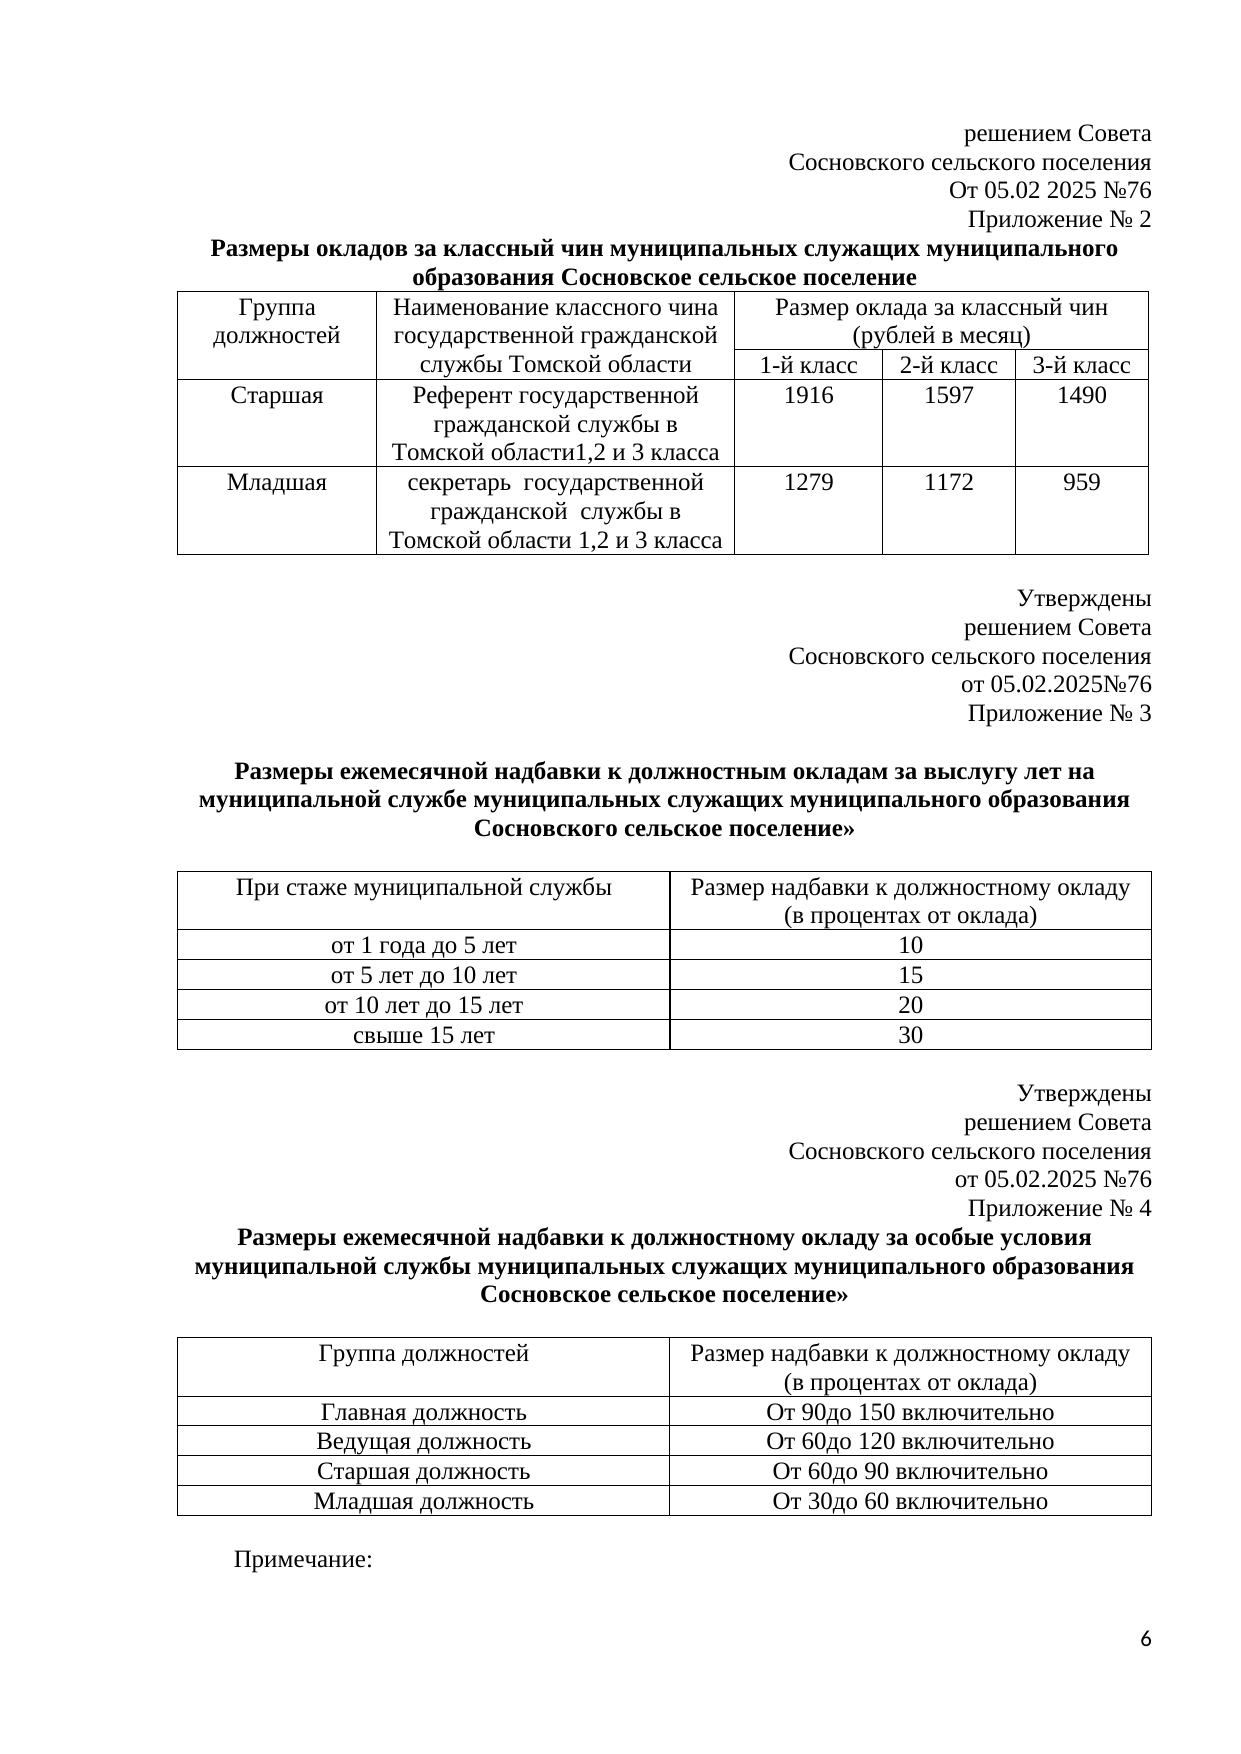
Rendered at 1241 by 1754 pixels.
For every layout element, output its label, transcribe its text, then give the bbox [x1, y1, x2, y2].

table_cell 1-й класс [735, 350, 882, 379]
table_cell Ведущая должность [178, 1426, 669, 1455]
table_cell 959 [1016, 467, 1148, 553]
table_cell От 90до 150 включительно [670, 1397, 1151, 1425]
table_cell 1490 [1016, 380, 1148, 466]
table_cell От 30до 60 включительно [670, 1486, 1151, 1515]
table_cell 20 [671, 990, 1151, 1019]
table_cell Младшая [178, 467, 376, 553]
table_cell 1597 [883, 380, 1015, 466]
table_cell 15 [671, 960, 1151, 989]
title От 05.02 2025 №76 [177, 176, 1152, 204]
table_cell от 5 лет до 10 лет [178, 960, 669, 989]
title решением Совета [177, 1107, 1152, 1136]
table_header Группа должностей [178, 292, 376, 379]
table_cell 1172 [883, 467, 1015, 553]
table_cell 3-й класс [1016, 350, 1148, 379]
title решением Совета [177, 118, 1152, 147]
table_cell Главная должность [178, 1397, 669, 1425]
table_cell от 1 года до 5 лет [178, 930, 669, 959]
title решением Совета [177, 612, 1152, 641]
table_cell Старшая [178, 380, 376, 466]
table_cell 10 [671, 930, 1151, 959]
table_cell свыше 15 лет [178, 1020, 669, 1048]
table_header Группа должностей [178, 1338, 669, 1396]
title Приложение № 2 [177, 204, 1152, 233]
text Размеры ежемесячной надбавки к должностным окладам за выслугу лет на муниципальной службе муниципальных служащих муниципального образования Сосновского сельское поселение» [177, 756, 1152, 842]
title Сосновского сельского поселения [177, 147, 1152, 176]
table_cell 2-й класс [883, 350, 1015, 379]
table_header Наименование классного чина государственной гражданской службы Томской области [377, 292, 734, 379]
table_cell Младшая должность [178, 1486, 669, 1515]
table_cell Старшая должность [178, 1456, 669, 1485]
table_cell Референт государственной гражданской службы в Томской области1,2 и 3 класса [377, 380, 734, 466]
title Сосновского сельского поселения [177, 1136, 1152, 1164]
text Примечание: [177, 1544, 1152, 1573]
text Размеры окладов за классный чин муниципальных служащих муниципального образования Сосновское сельское поселение [177, 233, 1152, 291]
table_cell 30 [671, 1020, 1151, 1048]
table_cell 1279 [735, 467, 882, 553]
title от 05.02.2025 №76 [177, 1164, 1152, 1193]
title Утверждены [177, 583, 1152, 612]
table_cell от 10 лет до 15 лет [178, 990, 669, 1019]
table_header При стаже муниципальной службы [178, 872, 669, 929]
title Сосновского сельского поселения [177, 641, 1152, 669]
table_header Размер надбавки к должностному окладу (в процентах от оклада) [671, 872, 1151, 929]
table_header Размер надбавки к должностному окладу (в процентах от оклада) [670, 1338, 1151, 1396]
title Размеры ежемесячной надбавки к должностному окладу за особые условия муниципальной службы муниципальных служащих муниципального образования Сосновское сельское поселение» [177, 1222, 1152, 1308]
title Приложение № 3 [177, 698, 1152, 727]
title от 05.02.2025№76 [177, 669, 1152, 698]
table_header Размер оклада за классный чин (рублей в месяц) [735, 292, 1148, 349]
table_cell 1916 [735, 380, 882, 466]
table_cell От 60до 90 включительно [670, 1456, 1151, 1485]
title Приложение № 4 [177, 1193, 1152, 1222]
title Утверждены [177, 1078, 1152, 1107]
table_cell секретарь государственной гражданской службы в Томской области 1,2 и 3 класса [377, 467, 734, 553]
table_cell От 60до 120 включительно [670, 1426, 1151, 1455]
